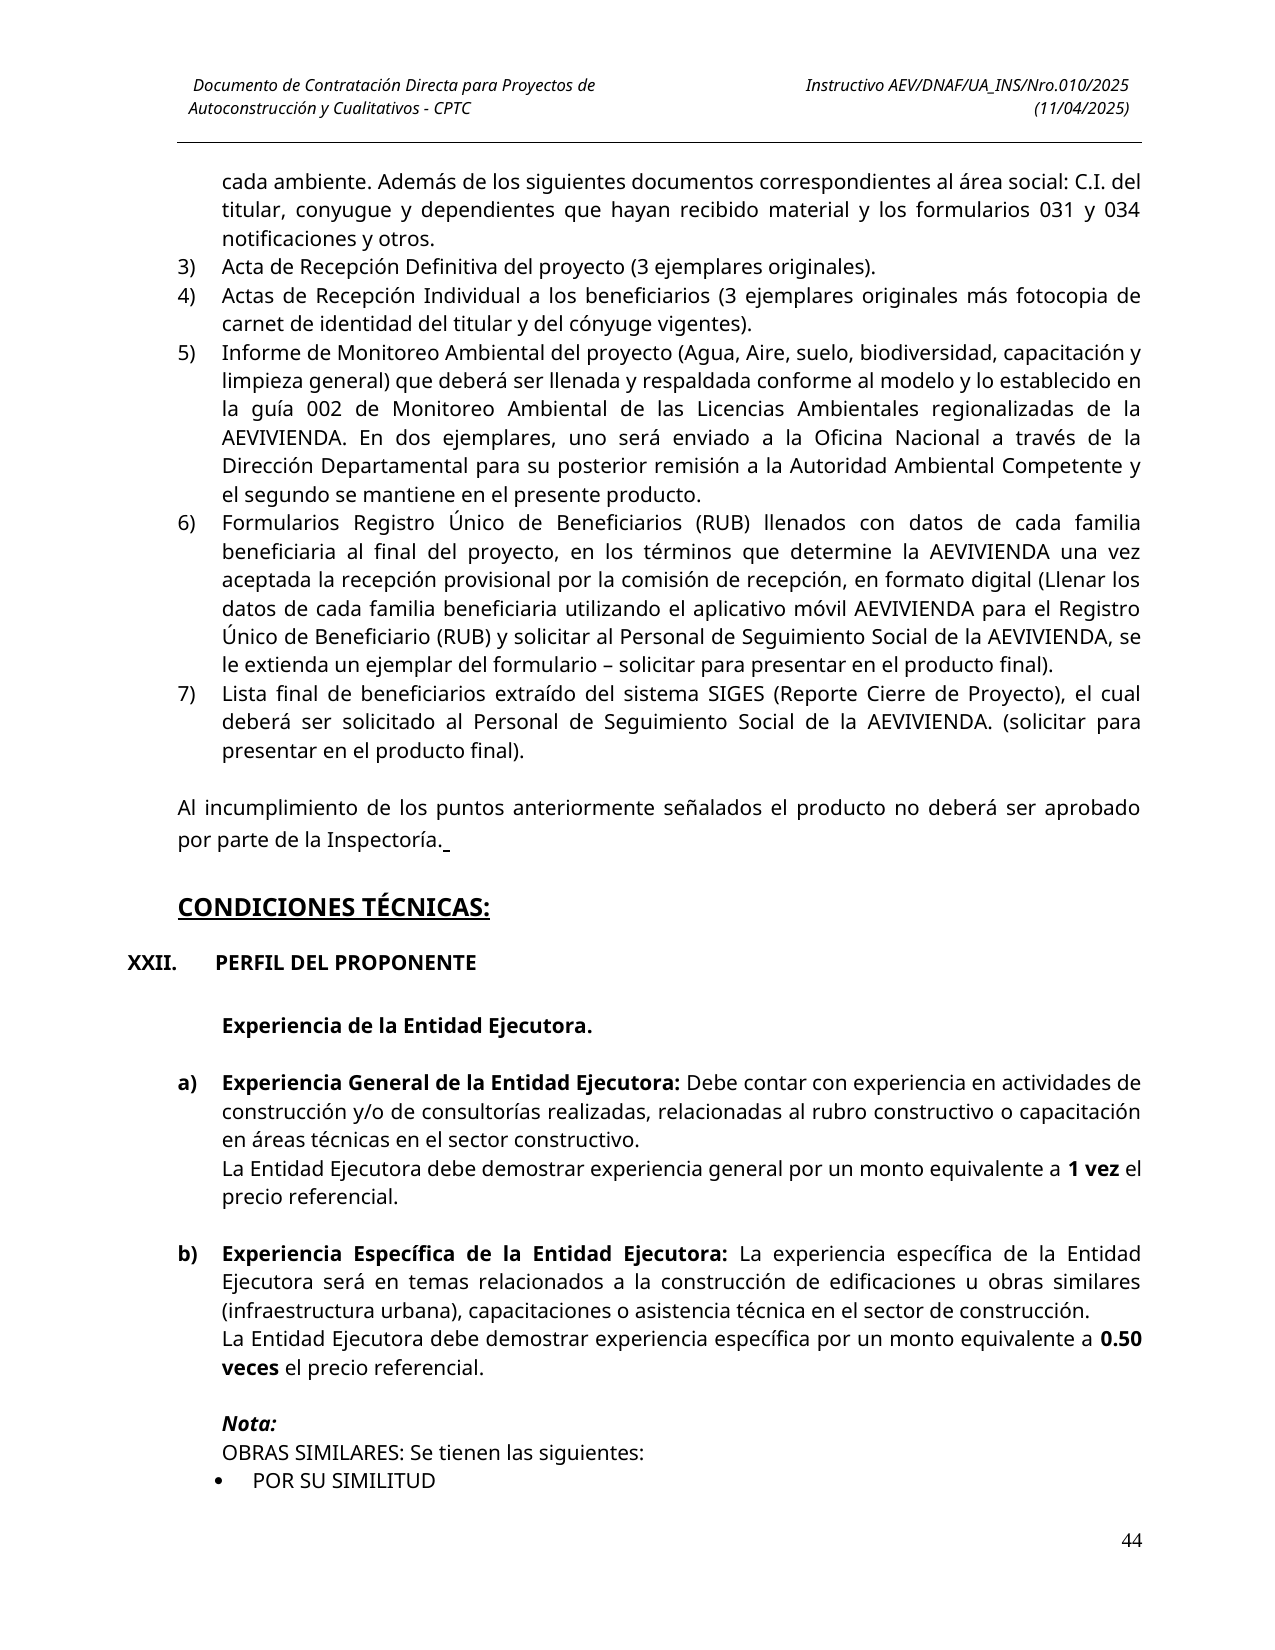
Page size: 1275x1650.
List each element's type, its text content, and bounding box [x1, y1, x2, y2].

list Actas de Recepción Individual a los beneficiarios (3 ejemplares originales más fotocopia de carnet de identidad del titular y del cónyuge vigentes). [177, 281, 1142, 338]
text La Entidad Ejecutora debe demostrar experiencia específica por un monto equivalente a 0.50 veces el precio referencial. [222, 1324, 1142, 1381]
list Experiencia Específica de la Entidad Ejecutora: La experiencia específica de la Entidad Ejecutora será en temas relacionados a la construcción de edificaciones u obras similares (infraestructura urbana), capacitaciones o asistencia técnica en el sector de construcción. [177, 1239, 1142, 1324]
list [177, 167, 1142, 252]
list POR SU SIMILITUD [215, 1466, 1142, 1495]
list Acta de Recepción Definitiva del proyecto (3 ejemplares originales). [177, 252, 1142, 281]
text Al incumplimiento de los puntos anteriormente señalados el producto no deberá ser aprobado por parte de la Inspectoría. [177, 793, 1142, 855]
list Experiencia General de la Entidad Ejecutora: Debe contar con experiencia en actividades de construcción y/o de consultorías realizadas, relacionadas al rubro constructivo o capacitación en áreas técnicas en el sector constructivo. [177, 1068, 1142, 1154]
text Experiencia de la Entidad Ejecutora. [177, 1011, 1142, 1040]
text OBRAS SIMILARES: Se tienen las siguientes: [222, 1438, 1142, 1466]
text CONDICIONES TÉCNICAS: [177, 889, 1142, 923]
list Lista final de beneficiarios extraído del sistema SIGES (Reporte Cierre de Proyecto), el cual deberá ser solicitado al Personal de Seguimiento Social de la AEVIVIENDA. (solicitar para presentar en el producto final). [177, 679, 1142, 764]
text La Entidad Ejecutora debe demostrar experiencia general por un monto equivalente a 1 vez el precio referencial. [222, 1154, 1142, 1211]
list Formularios Registro Único de Beneficiarios (RUB) llenados con datos de cada familia beneficiaria al final del proyecto, en los términos que determine la AEVIVIENDA una vez aceptada la recepción provisional por la comisión de recepción, en formato digital (Llenar los datos de cada familia beneficiaria utilizando el aplicativo móvil AEVIVIENDA para el Registro Único de Beneficiario (RUB) y solicitar al Personal de Seguimiento Social de la AEVIVIENDA, se le extienda un ejemplar del formulario – solicitar para presentar en el producto final). [177, 508, 1142, 679]
text Nota: [222, 1409, 1142, 1438]
list PERFIL DEL PROPONENTE [177, 948, 1142, 977]
list Informe de Monitoreo Ambiental del proyecto (Agua, Aire, suelo, biodiversidad, capacitación y limpieza general) que deberá ser llenada y respaldada conforme al modelo y lo establecido en la guía 002 de Monitoreo Ambiental de las Licencias Ambientales regionalizadas de la AEVIVIENDA. En dos ejemplares, uno será enviado a la Oficina Nacional a través de la Dirección Departamental para su posterior remisión a la Autoridad Ambiental Competente y el segundo se mantiene en el presente producto. [177, 338, 1142, 508]
